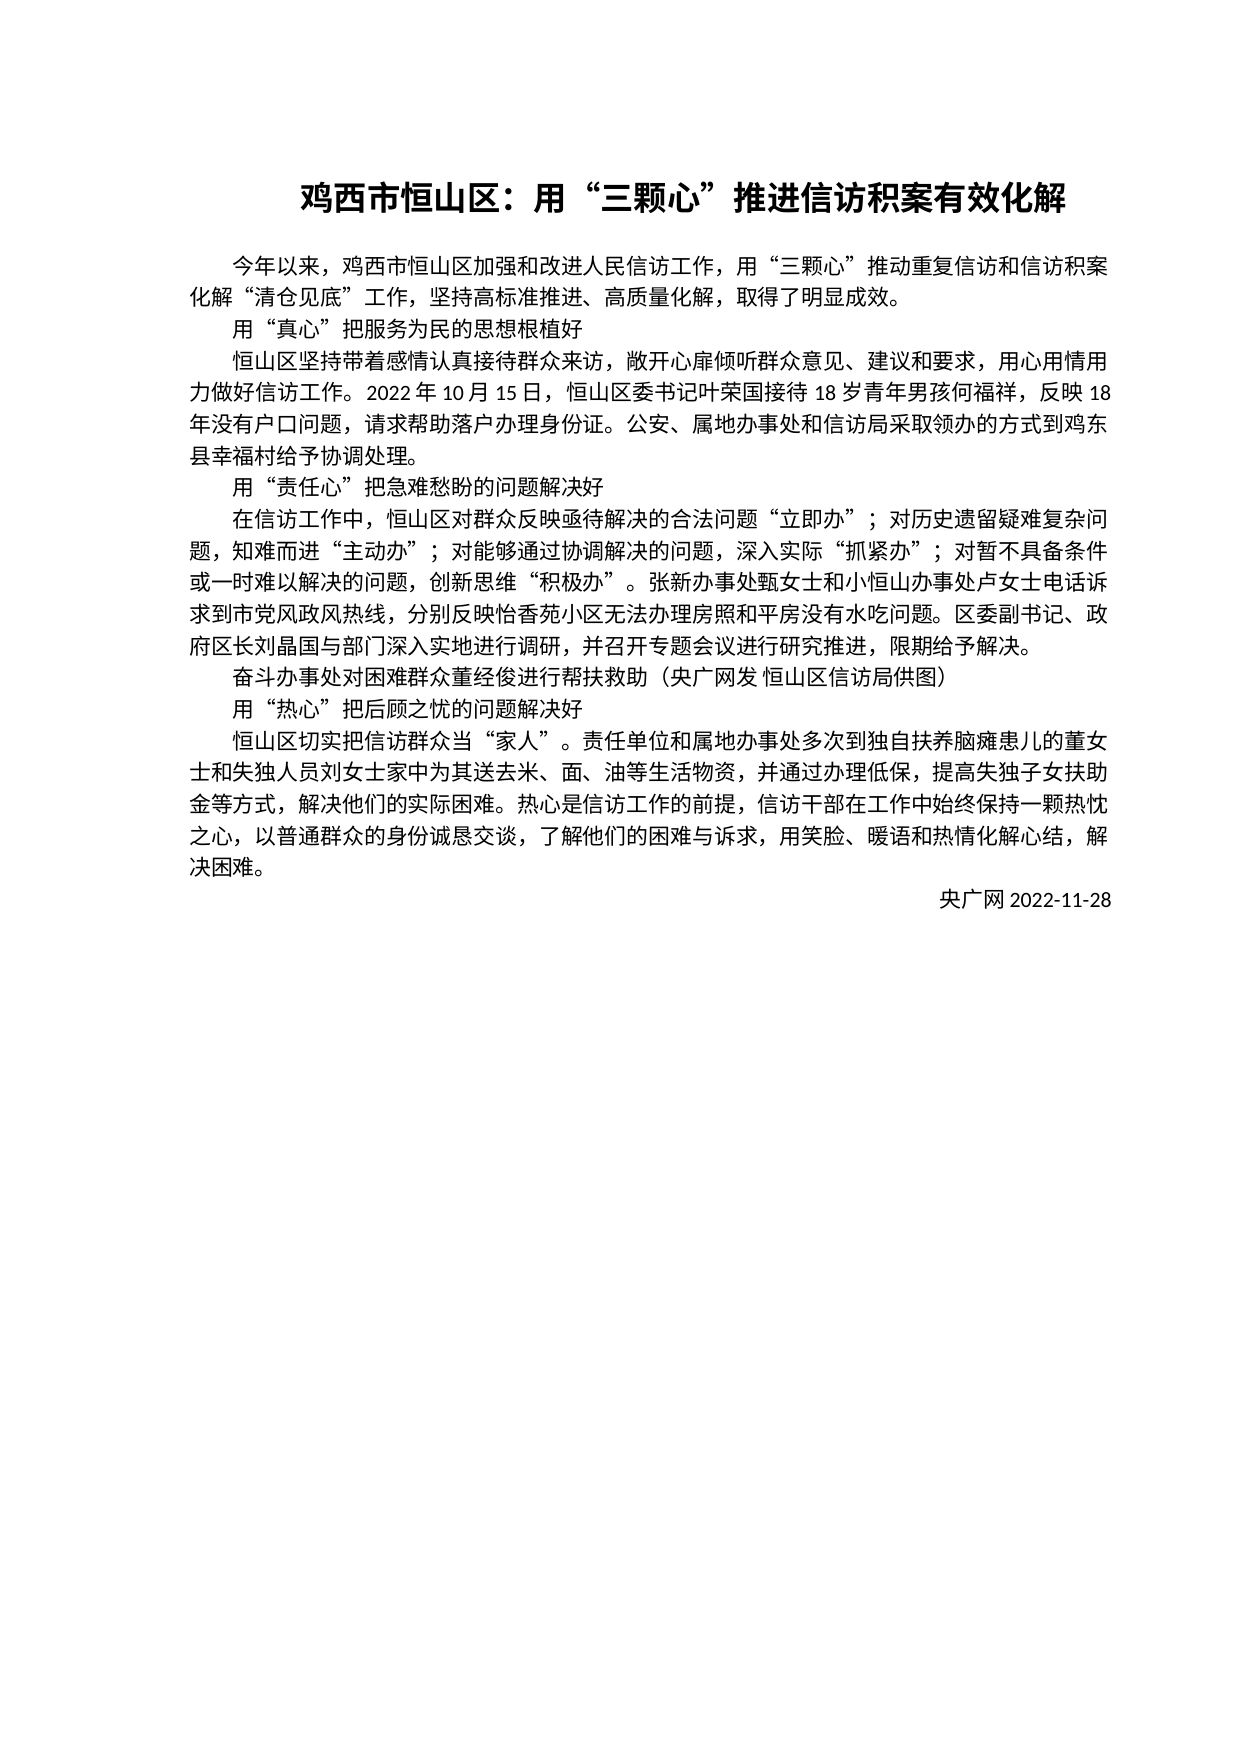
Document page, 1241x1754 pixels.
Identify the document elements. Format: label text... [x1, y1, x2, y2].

text 在信访工作中，恒山区对群众反映亟待解决的合法问题“立即办”；对历史遗留疑难复杂问题，知难而进“主动办”；对能够通过协调解决的问题，深入实际“抓紧办”；对暂不具备条件或一时难以解决的问题，创新思维“积极办”。张新办事处甄女士和小恒山办事处卢女士电话诉求到市党风政风热线，分别反映怡香苑小区无法办理房照和平房没有水吃问题。区委副书记、政府区长刘晶国与部门深入实地进行调研，并召开专题会议进行研究推进，限期给予解决。 [189, 502, 1111, 660]
text 用“责任心”把急难愁盼的问题解决好 [189, 470, 1111, 502]
text 恒山区坚持带着感情认真接待群众来访，敞开心扉倾听群众意见、建议和要求，用心用情用力做好信访工作。2022年10月15日，恒山区委书记叶荣国接待18岁青年男孩何福祥，反映18年没有户口问题，请求帮助落户办理身份证。公安、属地办事处和信访局采取领办的方式到鸡东县幸福村给予协调处理。 [189, 344, 1111, 470]
text 奋斗办事处对困难群众董经俊进行帮扶救助（央广网发 恒山区信访局供图） [189, 660, 1111, 692]
text 央广网2022-11-28 [189, 882, 1111, 914]
text 恒山区切实把信访群众当“家人”。责任单位和属地办事处多次到独自扶养脑瘫患儿的董女士和失独人员刘女士家中为其送去米、面、油等生活物资，并通过办理低保，提高失独子女扶助金等方式，解决他们的实际困难。热心是信访工作的前提，信访干部在工作中始终保持一颗热忱之心，以普通群众的身份诚恳交谈，了解他们的困难与诉求，用笑脸、暖语和热情化解心结，解决困难。 [189, 724, 1111, 882]
text 用“真心”把服务为民的思想根植好 [189, 312, 1111, 344]
text 用“热心”把后顾之忧的问题解决好 [189, 692, 1111, 724]
text 今年以来，鸡西市恒山区加强和改进人民信访工作，用“三颗心”推动重复信访和信访积案化解“清仓见底”工作，坚持高标准推进、高质量化解，取得了明显成效。 [189, 249, 1111, 312]
subtitle 鸡西市恒山区：用“三颗心”推进信访积案有效化解 [189, 171, 1111, 219]
